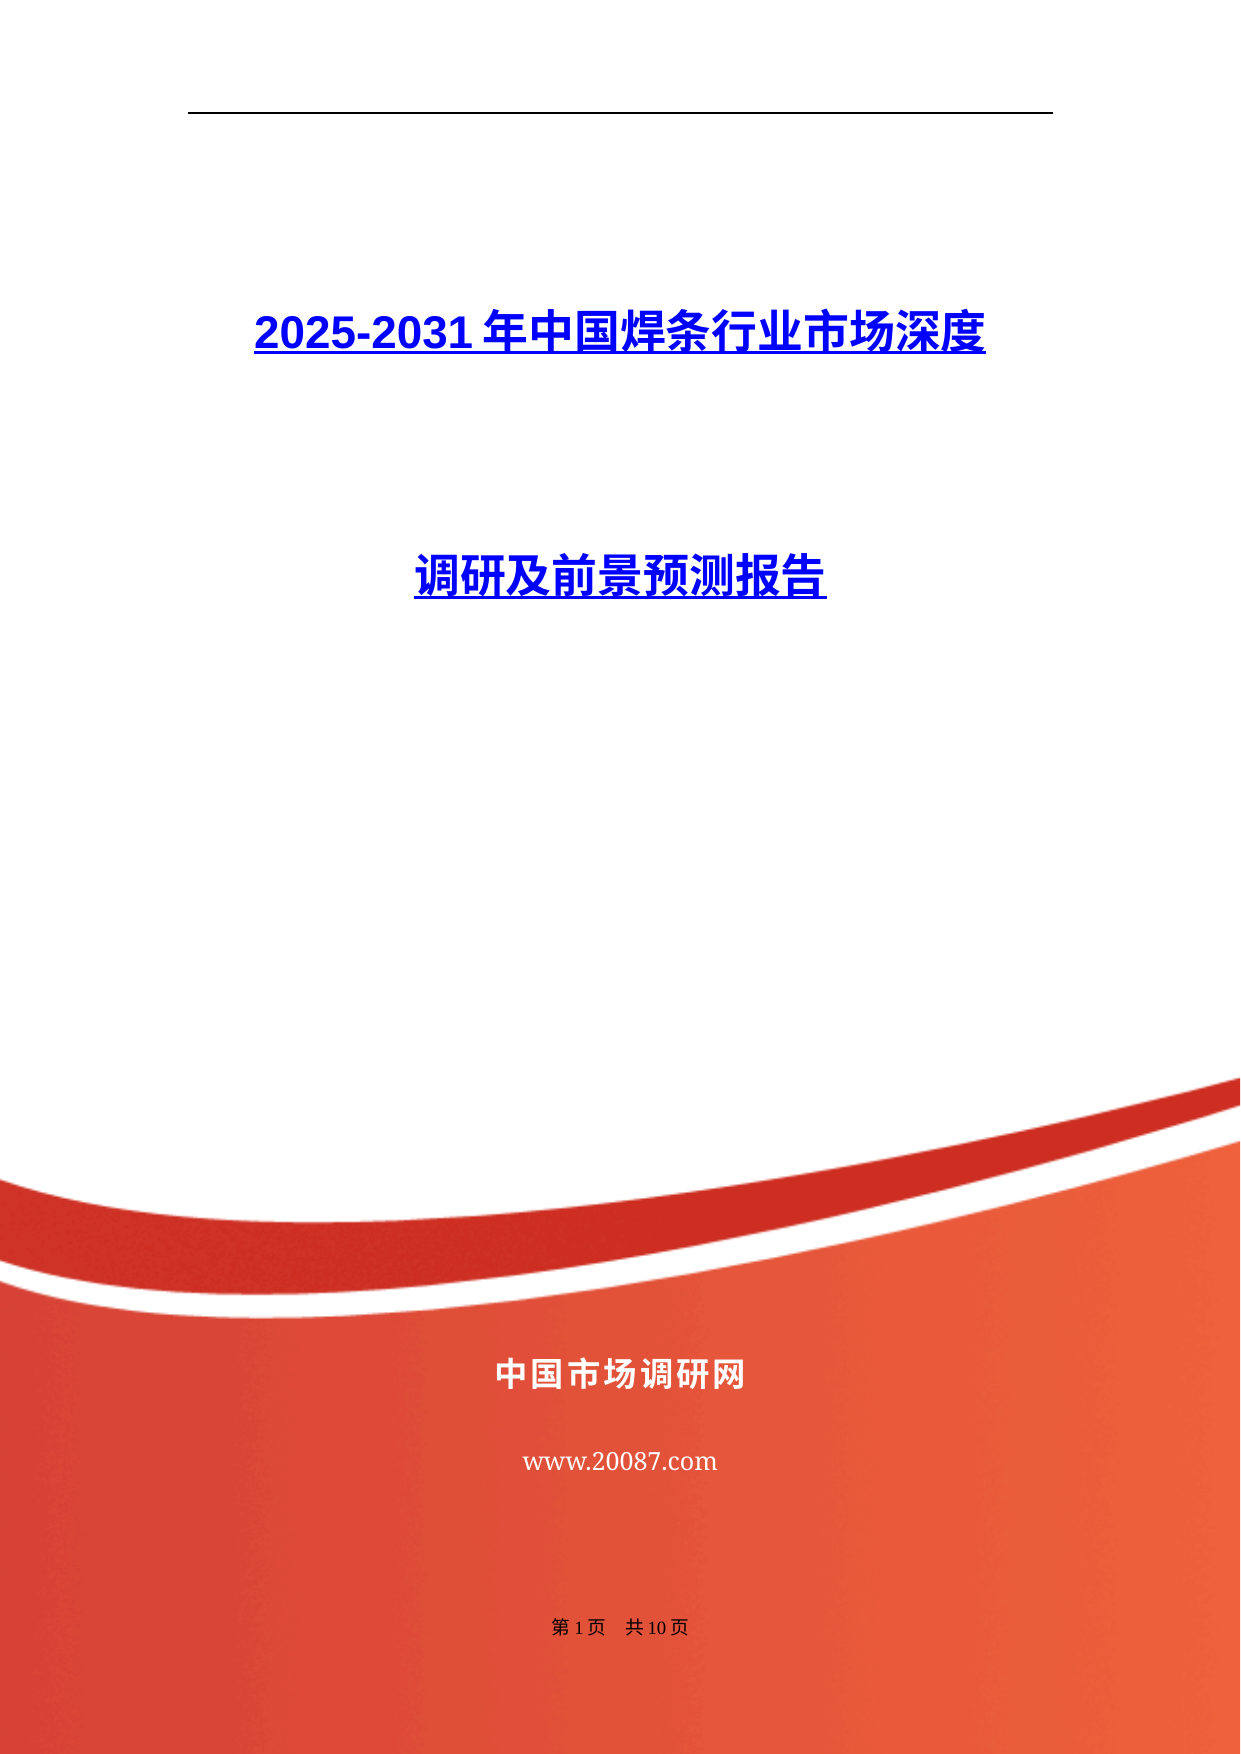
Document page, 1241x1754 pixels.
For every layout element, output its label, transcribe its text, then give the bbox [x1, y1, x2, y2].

picture [0, 1006, 1241, 1754]
table_header 2025-2031年中国焊条行业市场深度调研及前景预测报告 [188, 207, 1053, 773]
text www.20087.com [187, 1428, 1053, 1493]
subtitle 中国市场调研网 [187, 1339, 1053, 1404]
